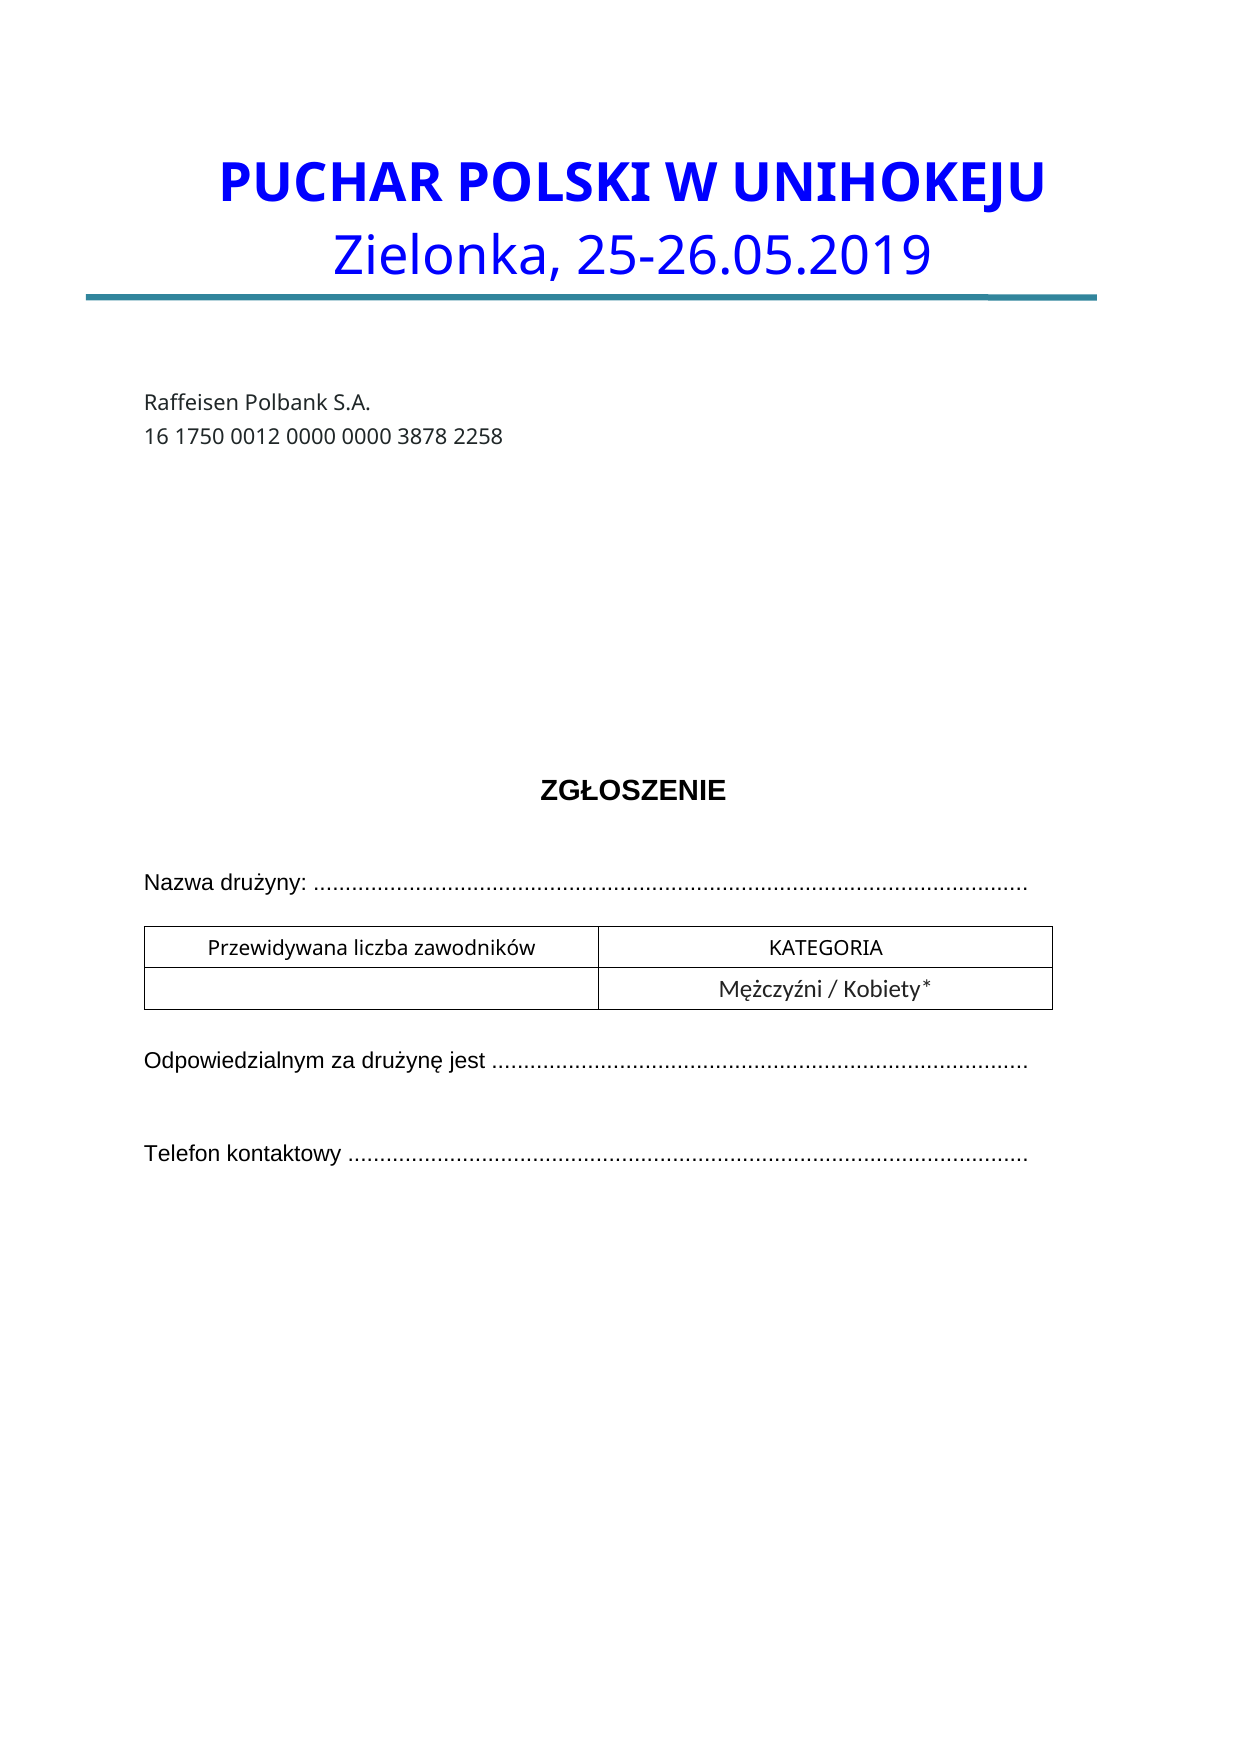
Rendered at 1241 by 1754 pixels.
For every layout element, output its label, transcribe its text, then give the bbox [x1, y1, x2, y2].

table_cell Mężczyźni / Kobiety* [599, 968, 1052, 1009]
table_cell [145, 968, 598, 1009]
text Telefon kontaktowy [144, 1103, 1123, 1176]
table_header KATEGORIA [599, 927, 1052, 967]
text Nazwa drużyny: [144, 832, 1123, 905]
table_header Przewidywana liczba zawodników [145, 927, 598, 967]
text Raffeisen Polbank S.A. 16 1750 0012 0000 0000 3878 2258 [144, 387, 1123, 451]
text Odpowiedzialnym za drużynę jest [144, 1010, 1123, 1083]
text ZGŁOSZENIE [144, 773, 1123, 806]
